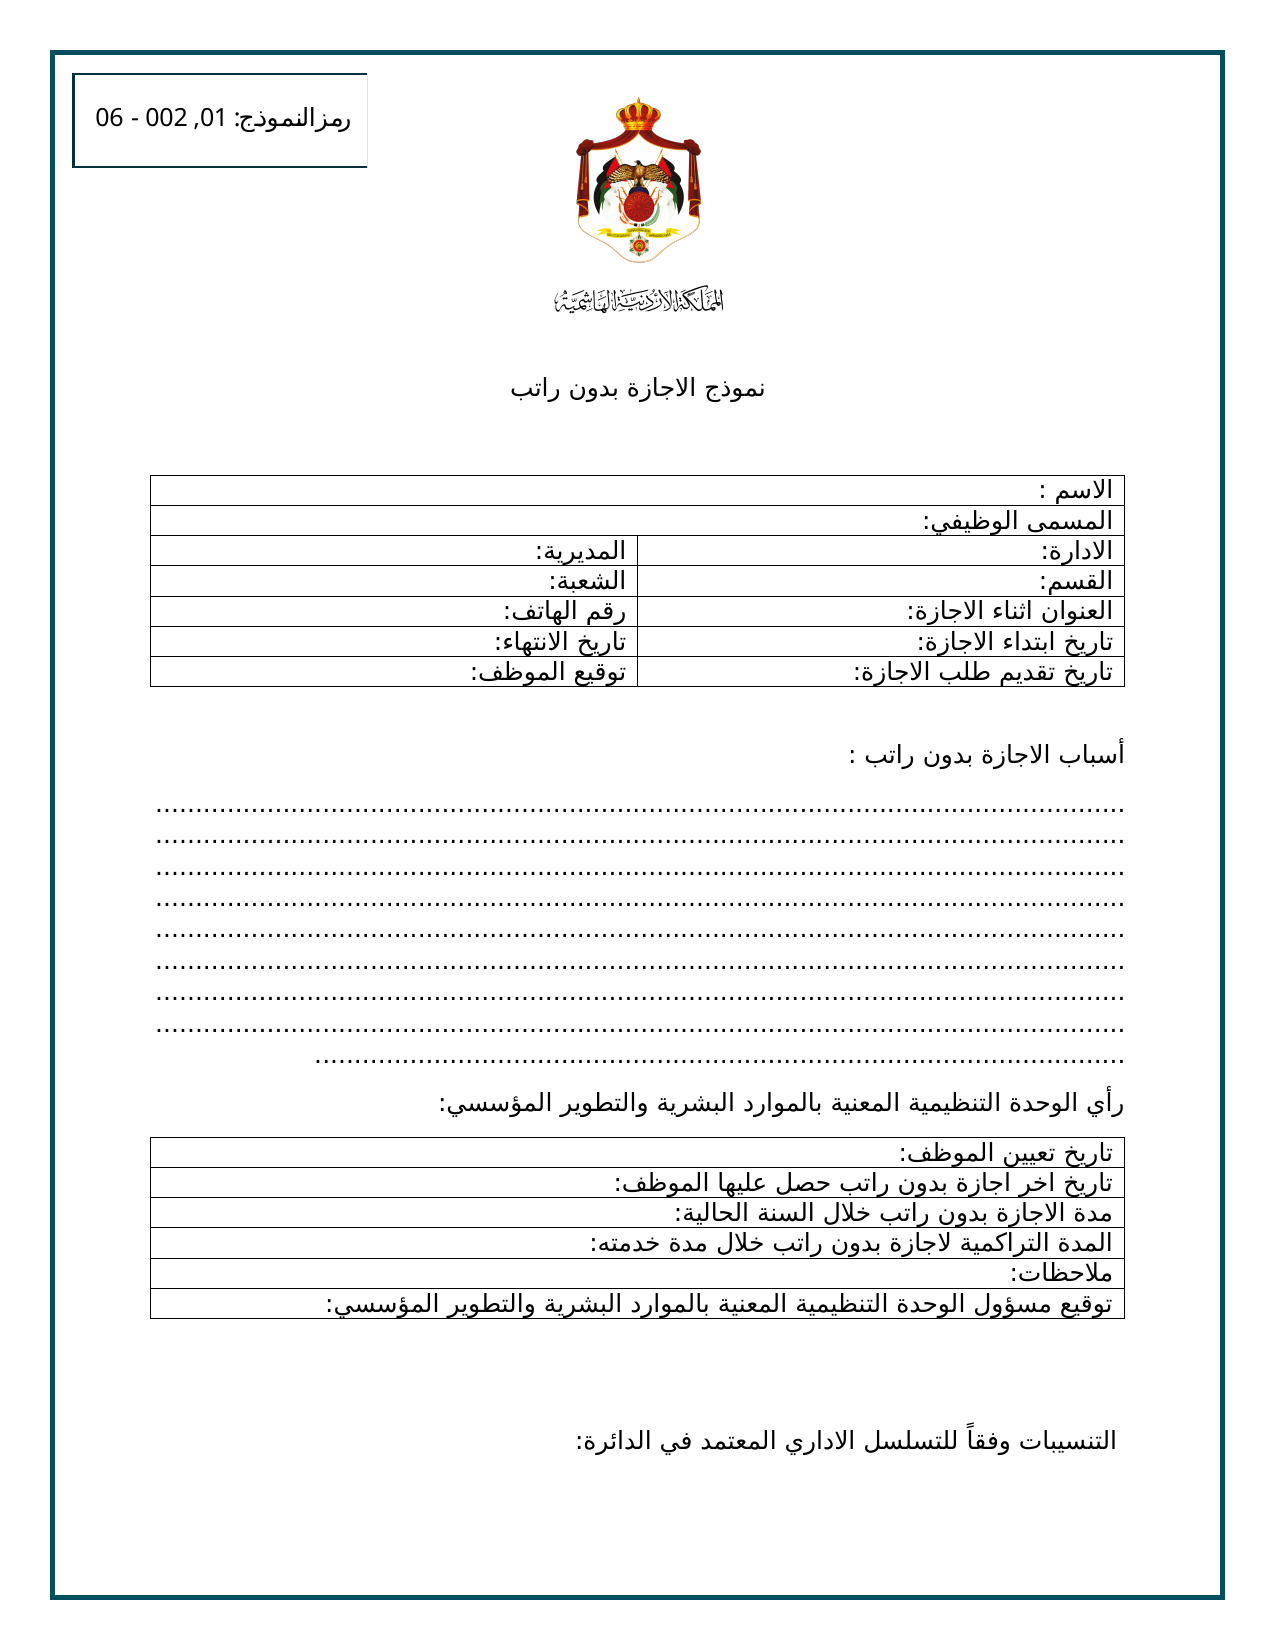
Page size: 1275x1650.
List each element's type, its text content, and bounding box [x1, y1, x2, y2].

text رأي الوحدة التنظيمية المعنية بالموارد البشرية والتطوير المؤسسي: [150, 1088, 1125, 1118]
text التنسيبات وفقاً للتسلسل الاداري المعتمد في الدائرة: [150, 1426, 1125, 1455]
table_cell تاريخ تقديم طلب الاجازة: [638, 657, 1124, 686]
table_cell المسمى الوظيفي: [151, 506, 1124, 535]
text نموذج الاجازة بدون راتب [150, 373, 1125, 402]
table_cell المدة التراكمية لاجازة بدون راتب خلال مدة خدمته: [151, 1228, 1124, 1257]
table_cell تاريخ اخر اجازة بدون راتب حصل عليها الموظف: [151, 1168, 1124, 1197]
table_cell الشعبة: [151, 566, 637, 596]
text ...................................................................................................................................................................................................................................................................................................................................................................................................................................................................................................................................................................................................................................................................................................................................................................................................................................................................................................................................................................................................................................................................................................................... [150, 789, 1125, 1069]
table_cell المديرية: [151, 536, 637, 565]
table_cell ملاحظات: [151, 1259, 1124, 1288]
table_cell توقيع الموظف: [151, 657, 637, 686]
table_cell تاريخ ابتداء الاجازة: [638, 627, 1124, 656]
table_cell القسم: [638, 566, 1124, 596]
table_cell مدة الاجازة بدون راتب خلال السنة الحالية: [151, 1198, 1124, 1227]
table_header الاسم : [151, 476, 1124, 505]
table_cell توقيع مسؤول الوحدة التنظيمية المعنية بالموارد البشرية والتطوير المؤسسي: [151, 1289, 1124, 1318]
table_cell العنوان اثناء الاجازة: [638, 597, 1124, 626]
table_cell رقم الهاتف: [151, 597, 637, 626]
picture [546, 90, 729, 320]
table_header تاريخ تعيين الموظف: [151, 1138, 1124, 1167]
table_cell الادارة: [638, 536, 1124, 565]
table_cell تاريخ الانتهاء: [151, 627, 637, 656]
text أسباب الاجازة بدون راتب : [150, 741, 1125, 770]
